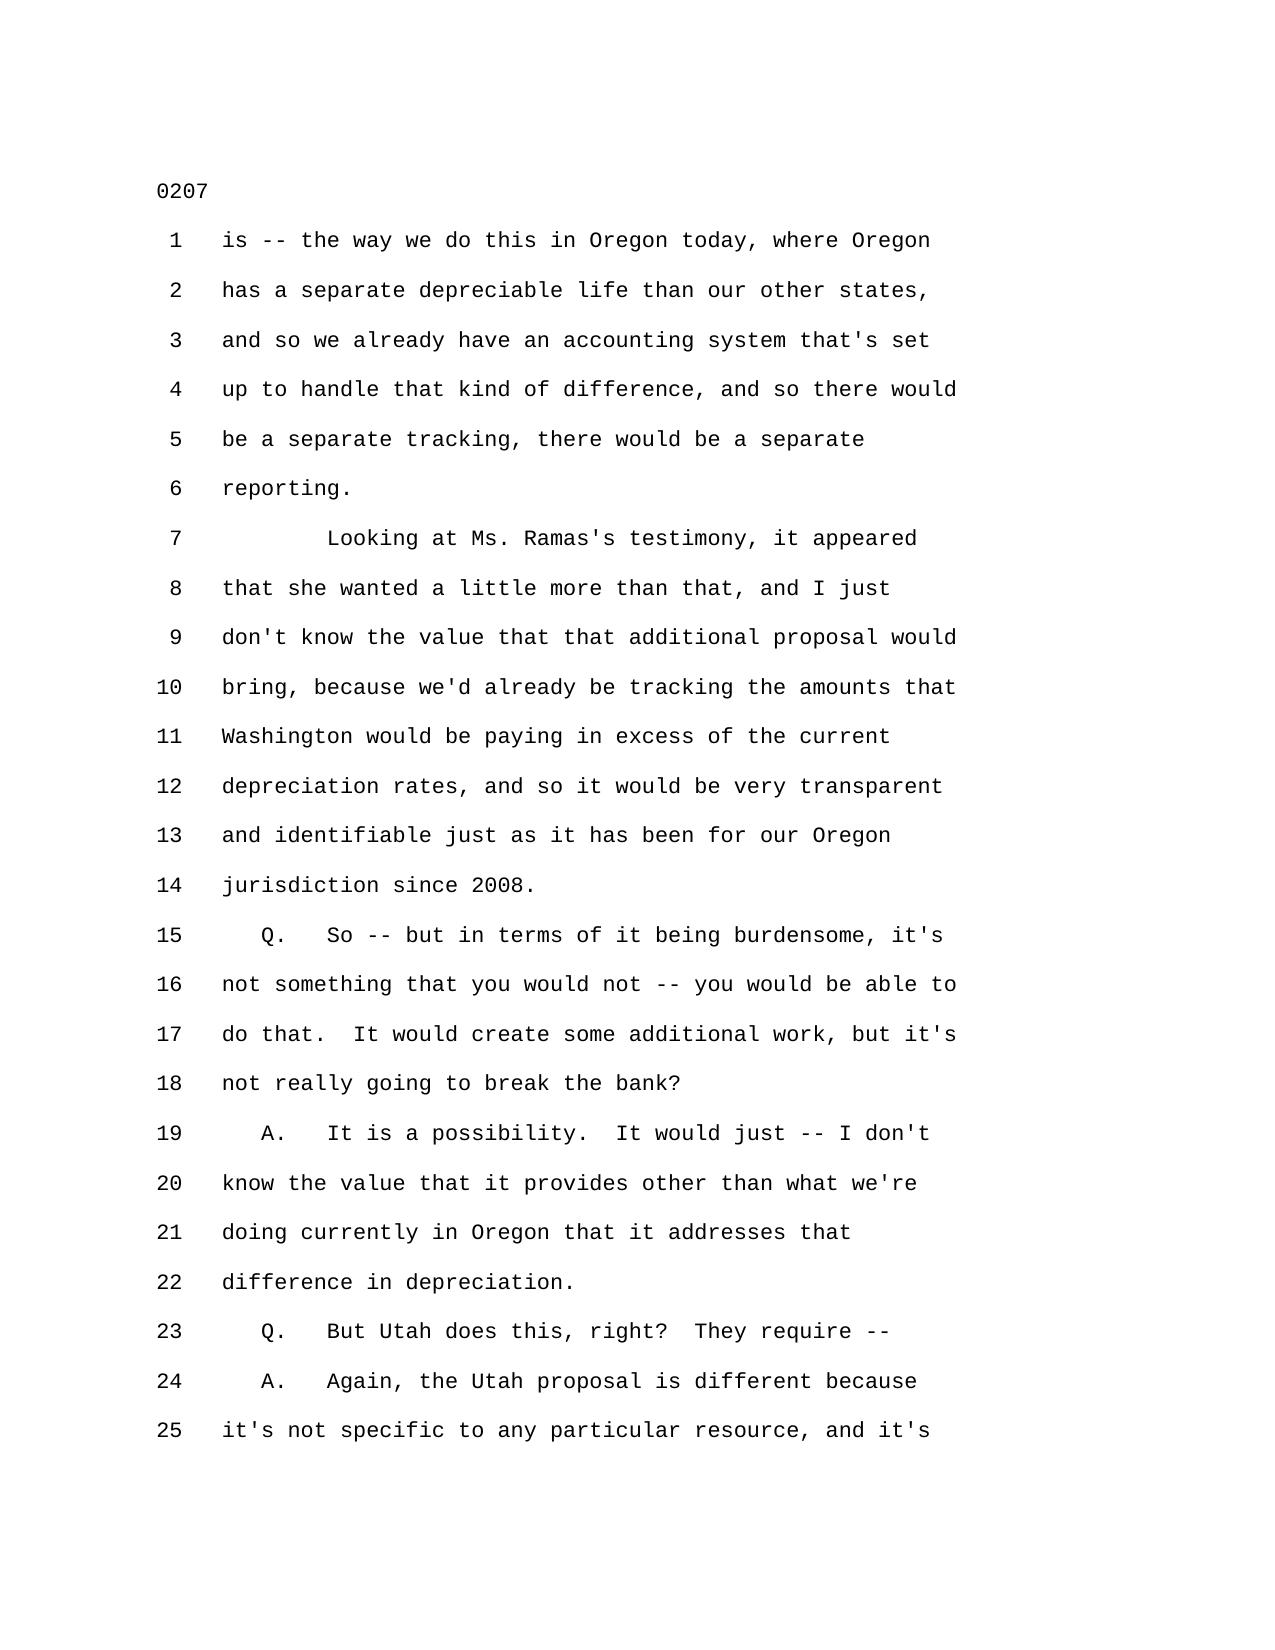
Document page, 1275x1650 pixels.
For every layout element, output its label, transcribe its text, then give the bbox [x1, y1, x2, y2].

text 25 it's not specific to any particular resource, and it's [156, 1419, 1119, 1444]
text 23 Q. But Utah does this, right? They require -- [156, 1320, 1119, 1345]
text 21 doing currently in Oregon that it addresses that [156, 1221, 1119, 1246]
text 14 jurisdiction since 2008. [156, 874, 1119, 899]
text 0207 [156, 180, 1119, 205]
text 19 A. It is a possibility. It would just -- I don't [156, 1122, 1119, 1147]
text 15 Q. So -- but in terms of it being burdensome, it's [156, 924, 1119, 948]
text 12 depreciation rates, and so it would be very transparent [156, 775, 1119, 800]
text 24 A. Again, the Utah proposal is different because [156, 1370, 1119, 1395]
text 7 Looking at Ms. Ramas's testimony, it appeared [156, 527, 1119, 552]
text 18 not really going to break the bank? [156, 1072, 1119, 1097]
text 17 do that. It would create some additional work, but it's [156, 1023, 1119, 1048]
text 13 and identifiable just as it has been for our Oregon [156, 824, 1119, 849]
text 11 Washington would be paying in excess of the current [156, 725, 1119, 750]
text 2 has a separate depreciable life than our other states, [156, 279, 1119, 304]
text 1 is -- the way we do this in Oregon today, where Oregon [156, 229, 1119, 254]
text 4 up to handle that kind of difference, and so there would [156, 378, 1119, 403]
text 6 reporting. [156, 477, 1119, 502]
text 9 don't know the value that that additional proposal would [156, 626, 1119, 651]
text 16 not something that you would not -- you would be able to [156, 973, 1119, 998]
text 5 be a separate tracking, there would be a separate [156, 428, 1119, 453]
text 20 know the value that it provides other than what we're [156, 1172, 1119, 1196]
text 22 difference in depreciation. [156, 1271, 1119, 1296]
text 8 that she wanted a little more than that, and I just [156, 577, 1119, 601]
text 10 bring, because we'd already be tracking the amounts that [156, 676, 1119, 701]
text 3 and so we already have an accounting system that's set [156, 329, 1119, 353]
